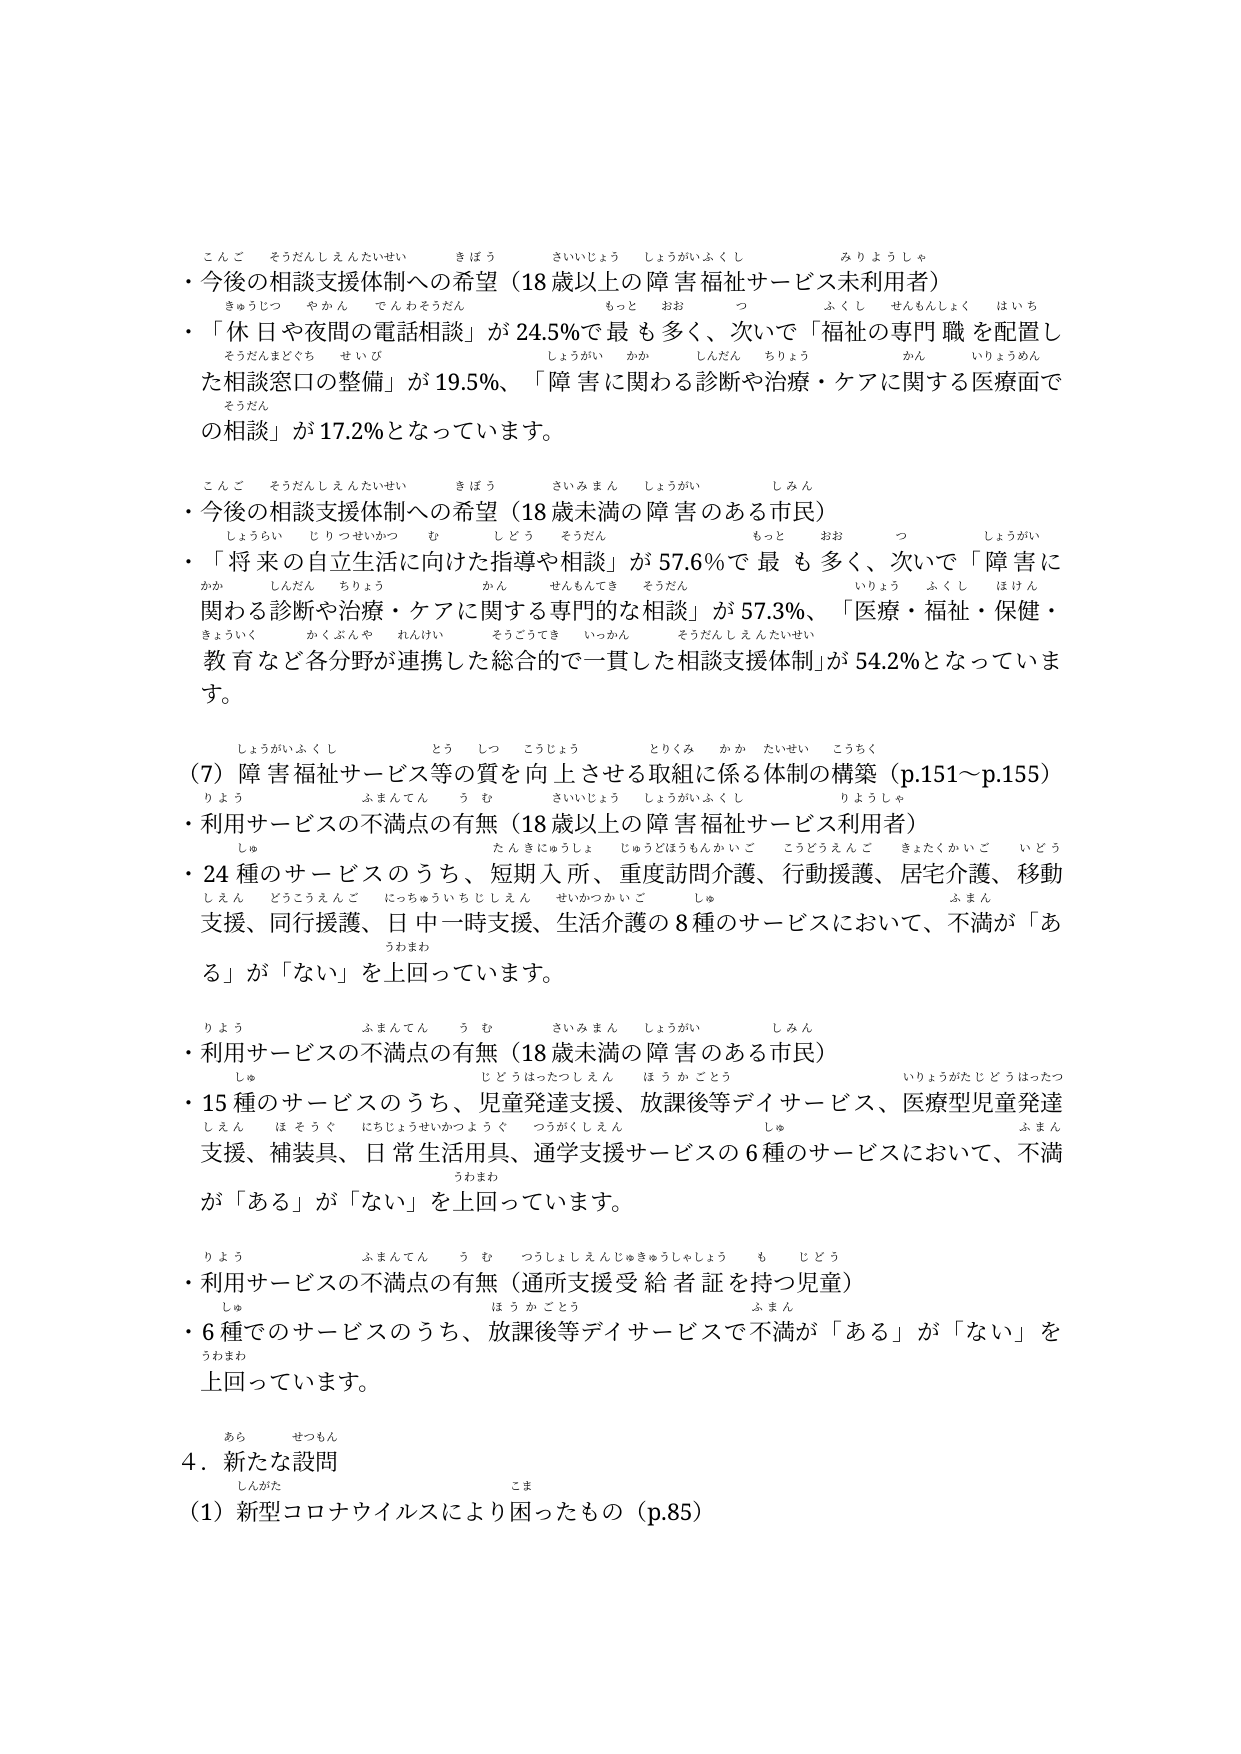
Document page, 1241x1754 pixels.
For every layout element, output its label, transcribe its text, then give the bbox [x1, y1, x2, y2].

text ・サービスのの（を） [177, 1248, 1063, 1298]
text ・15のサービスのうち、、デイサービス、、、、サービスの6のサービスにおいて、が「ある」が「ない」をいます。 [177, 1069, 1063, 1217]
text ・のへの（18のサービス） [177, 248, 1063, 298]
text ・のへの（18ののある） [177, 478, 1063, 527]
text ４．な [177, 1428, 1063, 1477]
text （1）コロナウイルスによりもの（p.85） [177, 1477, 1063, 1527]
text ・「のにや」が57.6％で、「にや・ケアにな」が57.3%、「・・・などがしたでした｣が54.2%となっています。 [177, 527, 1063, 709]
text ・サービスのの（18のサービス） [177, 790, 1063, 839]
text ・サービスのの（18ののある） [177, 1019, 1063, 1069]
text ・「やの」が24.5%で、「のをしたの」が19.5%、「にや・ケアにでの」が17.2%となっています。 [177, 298, 1063, 446]
text （7）サービスのをさせるにの（p.151～p.155） [177, 740, 1063, 790]
text ・6でのサービスのうち、デイサービスでが「ある」が「ない」をいます。 [177, 1298, 1063, 1397]
text ・24のサービスのうち、、、、、、、、の8のサービスにおいて、が「ある」が「ない」をいます。 [177, 839, 1063, 988]
